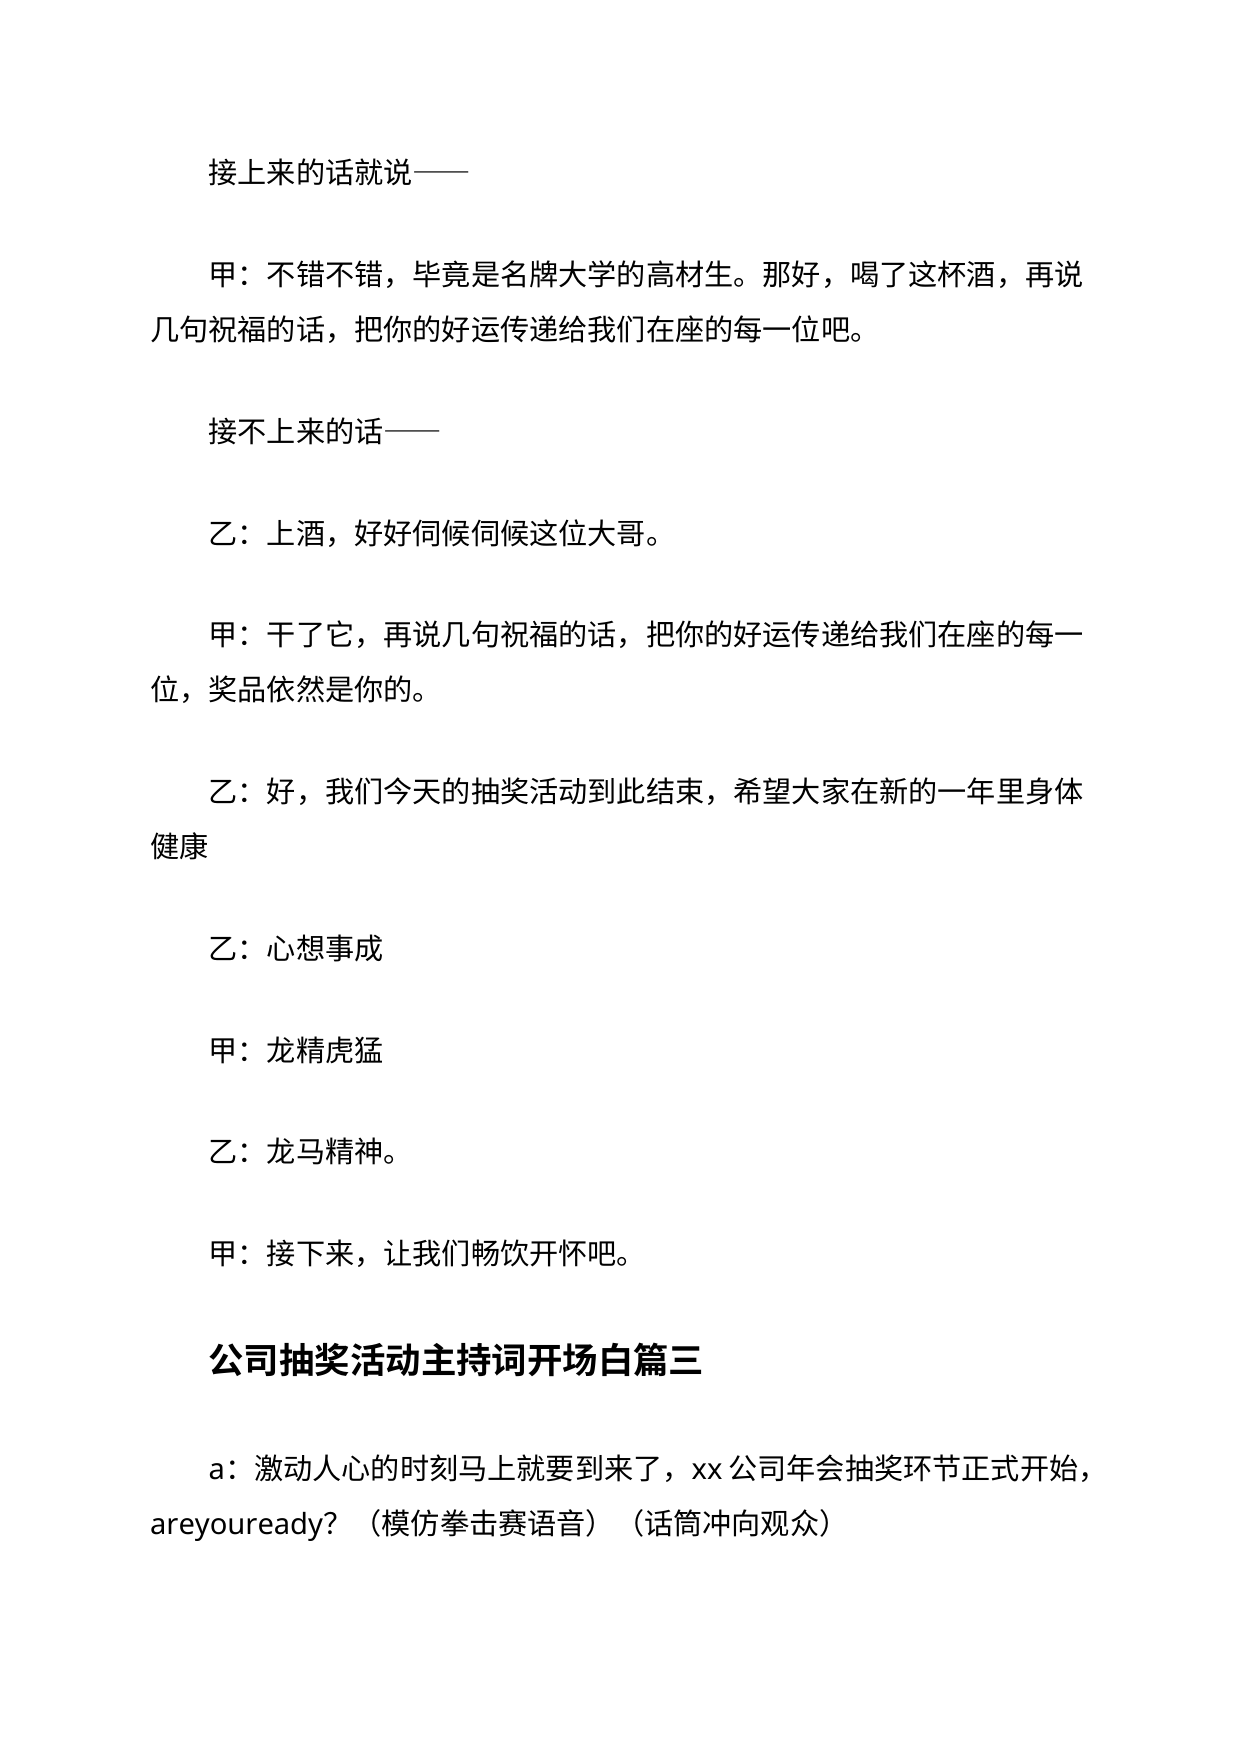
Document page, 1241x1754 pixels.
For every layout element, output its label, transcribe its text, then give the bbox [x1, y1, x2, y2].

text a：激动人心的时刻马上就要到来了，xx公司年会抽奖环节正式开始，areyouready？（模仿拳击赛语音）（话筒冲向观众） [150, 1446, 1090, 1543]
text 乙：好，我们今天的抽奖活动到此结束，希望大家在新的一年里身体健康 [150, 769, 1090, 866]
text 乙：上酒，好好伺候伺候这位大哥。 [150, 510, 1090, 552]
text 乙：心想事成 [150, 925, 1090, 968]
text 接上来的话就说—— [150, 150, 1090, 192]
text 甲：不错不错，毕竟是名牌大学的高材生。那好，喝了这杯酒，再说几句祝福的话，把你的好运传递给我们在座的每一位吧。 [150, 252, 1090, 349]
text 甲：接下来，让我们畅饮开怀吧。 [150, 1231, 1090, 1273]
text 公司抽奖活动主持词开场白篇三 [150, 1332, 1090, 1384]
text 甲：龙精虎猛 [150, 1027, 1090, 1069]
text 接不上来的话—— [150, 408, 1090, 451]
text 甲：干了它，再说几句祝福的话，把你的好运传递给我们在座的每一位，奖品依然是你的。 [150, 612, 1090, 709]
text 乙：龙马精神。 [150, 1129, 1090, 1171]
